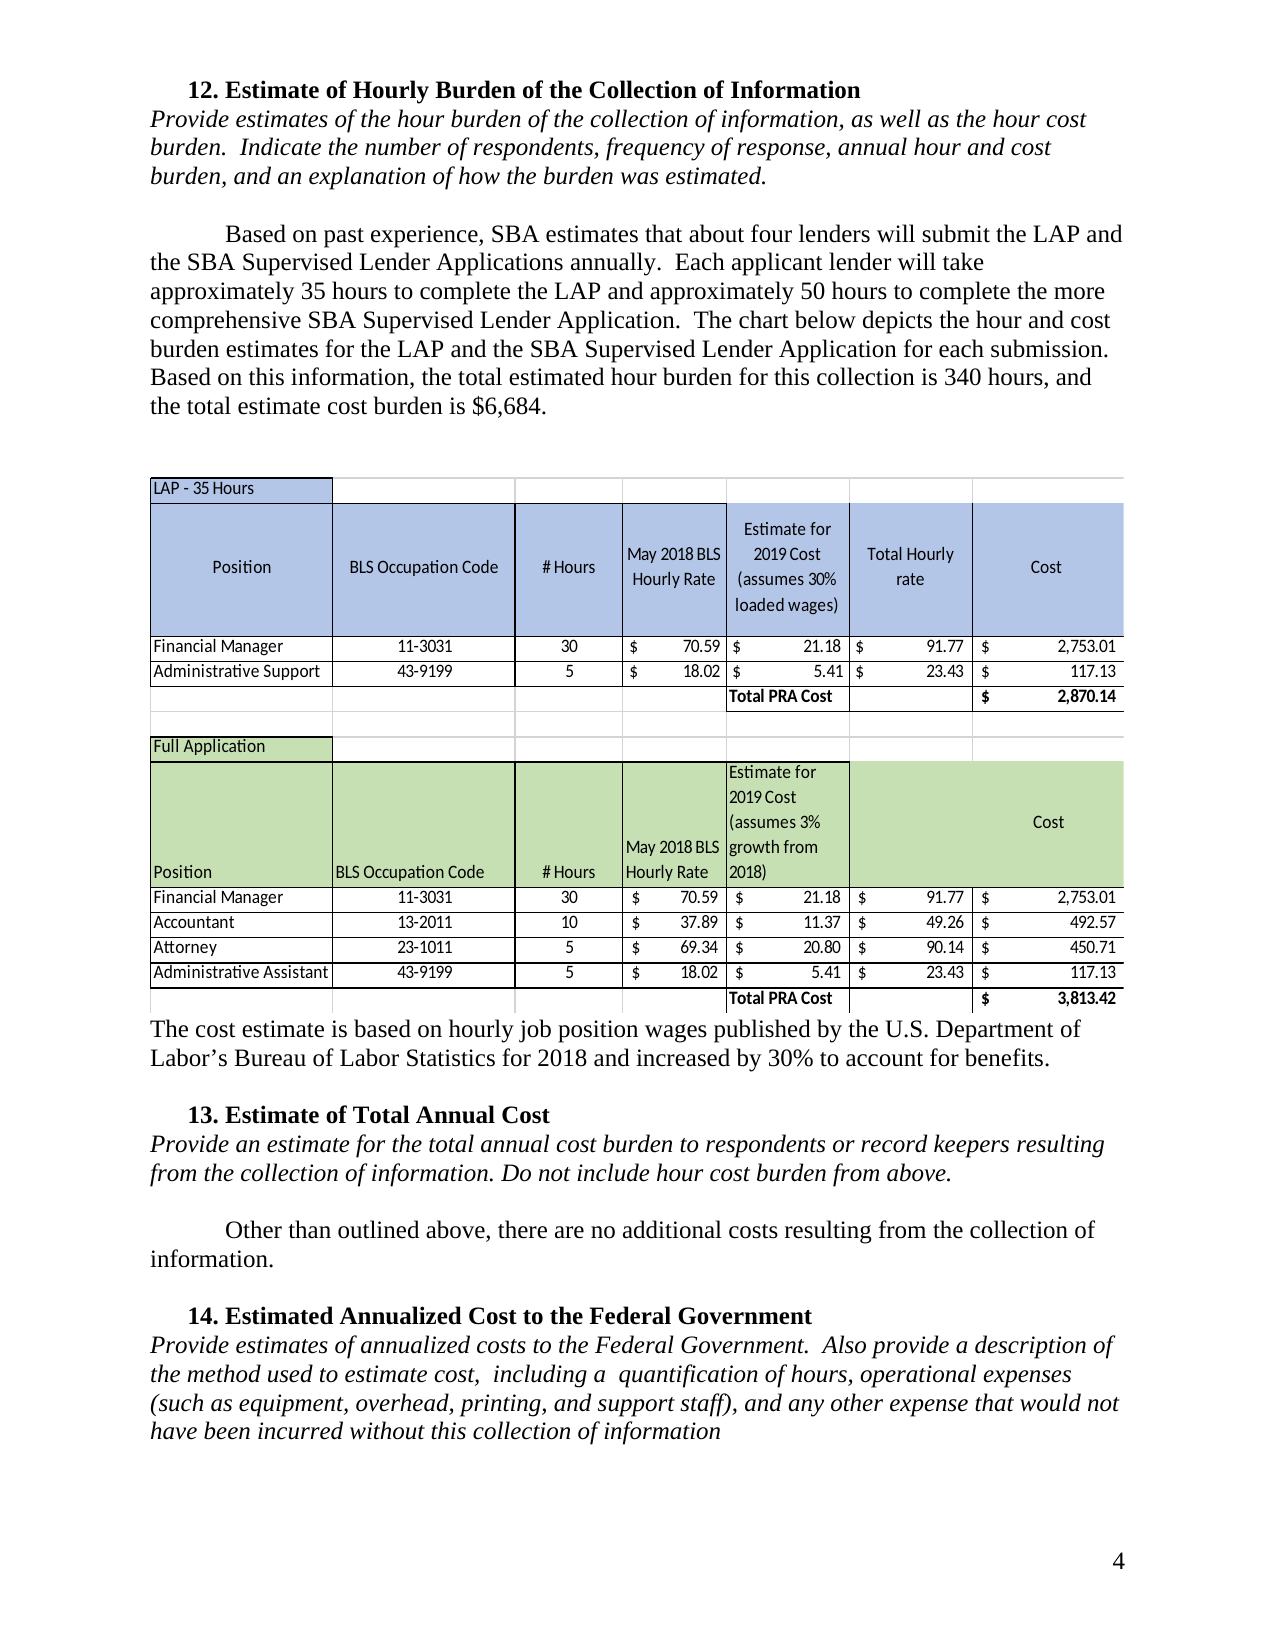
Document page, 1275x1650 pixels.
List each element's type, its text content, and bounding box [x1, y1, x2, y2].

list Estimate of Hourly Burden of the Collection of Information [187, 75, 1125, 104]
text Based on past experience, SBA estimates that about four lenders will submit the LAP and the SBA Supervised Lender Applications annually. Each applicant lender will take approximately 35 hours to complete the LAP and approximately 50 hours to complete the more comprehensive SBA Supervised Lender Application. The chart below depicts the hour and cost burden estimates for the LAP and the SBA Supervised Lender Application for each submission. Based on this information, the total estimated hour burden for this collection is 340 hours, and the total estimate cost burden is $6,684. [150, 219, 1125, 420]
list Estimated Annualized Cost to the Federal Government [187, 1301, 1125, 1330]
text Provide estimates of the hour burden of the collection of information, as well as the hour cost burden. Indicate the number of respondents, frequency of response, annual hour and cost burden, and an explanation of how the burden was estimated. [150, 104, 1125, 190]
text Provide an estimate for the total annual cost burden to respondents or record keepers resulting from the collection of information. Do not include hour cost burden from above. [150, 1129, 1125, 1186]
text The cost estimate is based on hourly job position wages published by the U.S. Department of Labor’s Bureau of Labor Statistics for 2018 and increased by 30% to account for benefits. [150, 1014, 1125, 1071]
list Estimate of Total Annual Cost [187, 1100, 1125, 1129]
text Provide estimates of annualized costs to the Federal Government. Also provide a description of the method used to estimate cost, including a quantification of hours, operational expenses (such as equipment, overhead, printing, and support staff), and any other expense that would not have been incurred without this collection of information [150, 1330, 1125, 1445]
text Other than outlined above, there are no additional costs resulting from the collection of information. [150, 1215, 1125, 1273]
